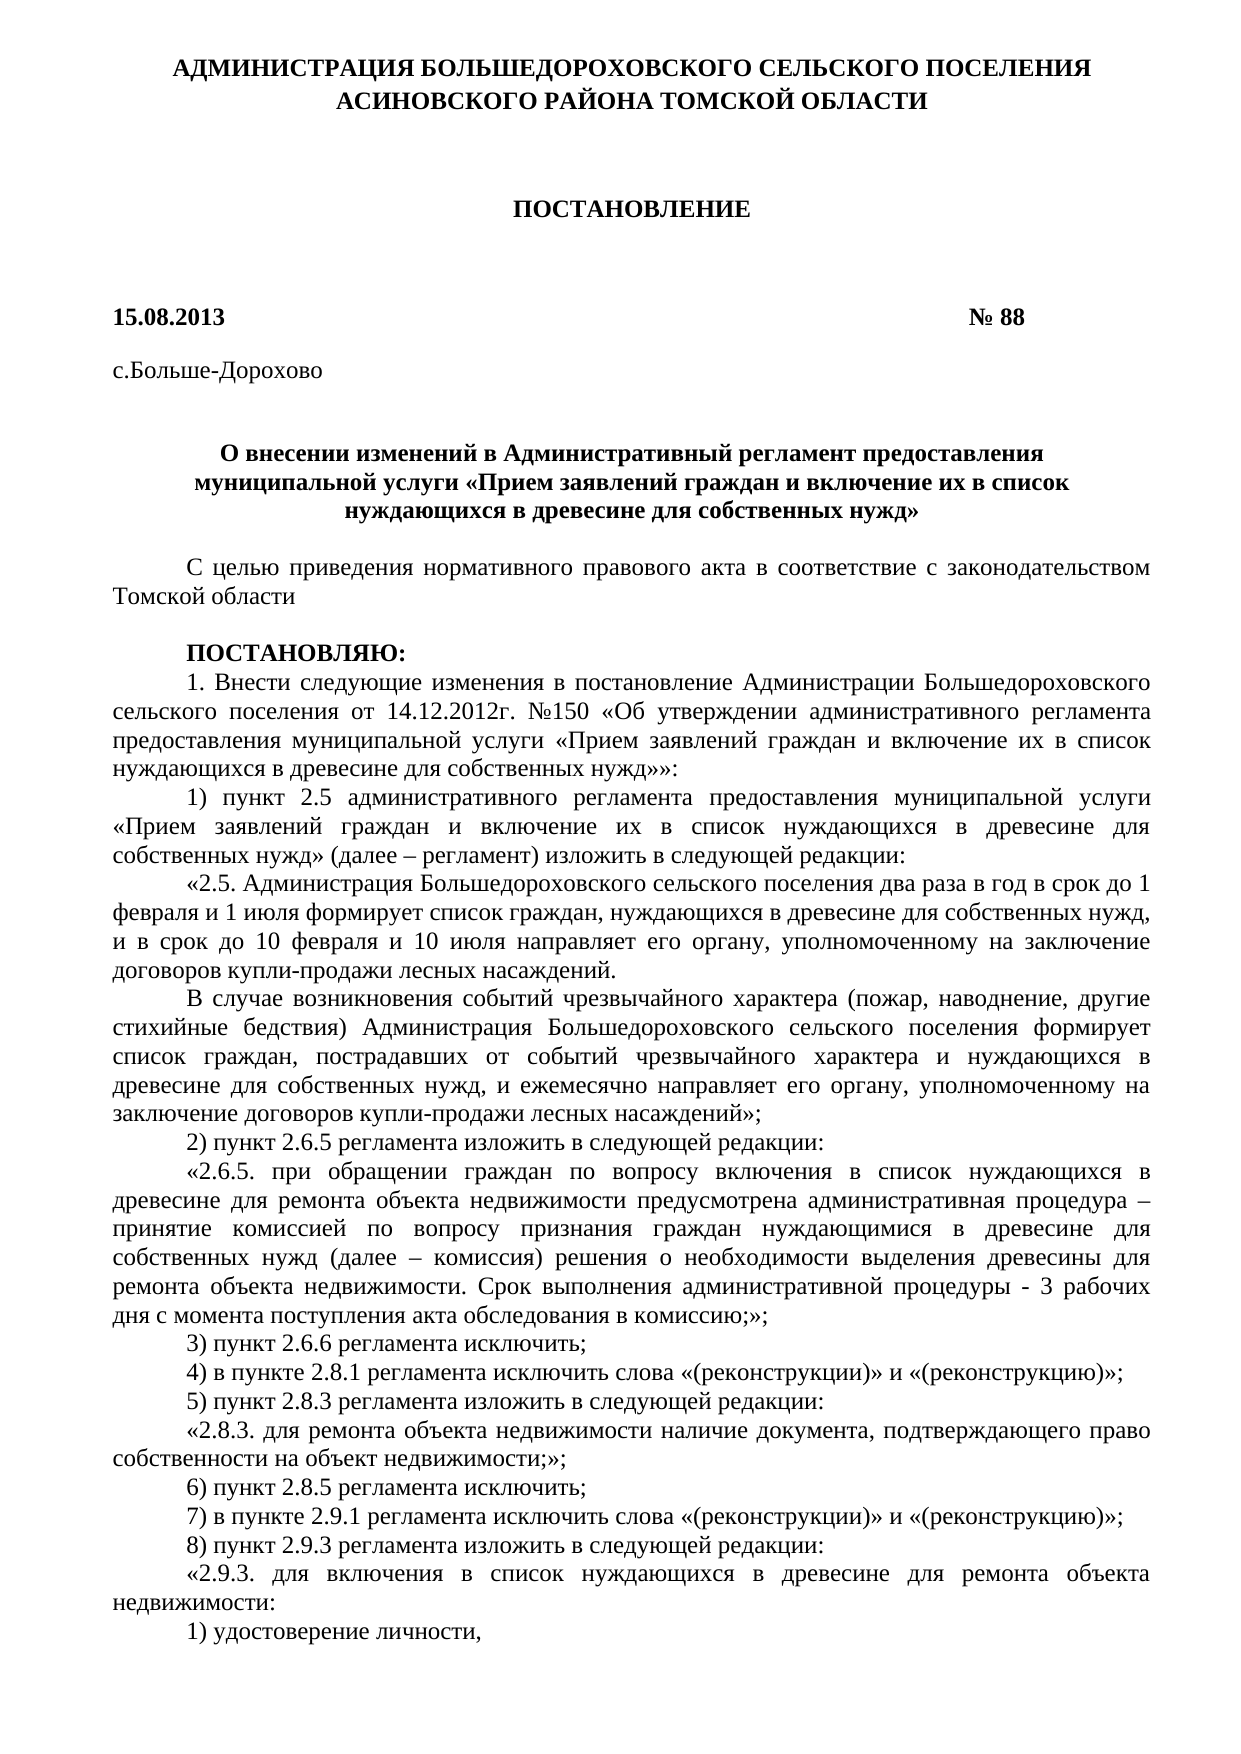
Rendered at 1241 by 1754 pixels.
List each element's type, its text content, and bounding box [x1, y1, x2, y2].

text 1) пункт 2.5 административного регламента предоставления муниципальной услуги «Прием заявлений граждан и включение их в список нуждающихся в древесине для собственных нужд» (далее – регламент) изложить в следующей редакции: [112, 782, 1152, 868]
text О внесении изменений в Административный регламент предоставления [112, 438, 1152, 467]
list 2) пункт 2.6.5 регламента изложить в следующей редакции: [112, 1127, 1152, 1156]
list 5) пункт 2.8.3 регламента изложить в следующей редакции: [112, 1386, 1152, 1415]
list 4) в пункте 2.8.1 регламента исключить слова «(реконструкции)» и «(реконструкцию)»; [112, 1357, 1152, 1386]
list «2.5. Администрация Большедороховского сельского поселения два раза в год в срок до 1 февраля и 1 июля формирует список граждан, нуждающихся в древесине для собственных нужд, и в срок до 10 февраля и 10 июля направляет его органу, уполномоченному на заключение договоров купли-продажи лесных насаждений. [112, 868, 1152, 983]
list «2.6.5. при обращении граждан по вопросу включения в список нуждающихся в древесине для ремонта объекта недвижимости предусмотрена административная процедура – принятие комиссией по вопросу признания граждан нуждающимися в древесине для собственных нужд (далее – комиссия) решения о необходимости выделения древесины для ремонта объекта недвижимости. Срок выполнения административной процедуры - 3 рабочих дня с момента поступления акта обследования в комиссию;»; [112, 1156, 1152, 1328]
text АДМИНИСТРАЦИЯ БОЛЬШЕДОРОХОВСКОГО СЕЛЬСКОГО ПОСЕЛЕНИЯ АСИНОВСКОГО РАЙОНА ТОМСКОЙ ОБЛАСТИ [112, 53, 1152, 115]
text с.Больше-Дорохово [112, 355, 1152, 384]
list 8) пункт 2.9.3 регламента изложить в следующей редакции: [112, 1530, 1152, 1558]
text 1. Внести следующие изменения в постановление Администрации Большедороховского сельского поселения от 14.12.2012г. №150 «Об утверждении административного регламента предоставления муниципальной услуги «Прием заявлений граждан и включение их в список нуждающихся в древесине для собственных нужд»»: [112, 667, 1152, 782]
list 1) удостоверение личности, [112, 1616, 1152, 1645]
list «2.9.3. для включения в список нуждающихся в древесине для ремонта объекта недвижимости: [112, 1558, 1152, 1616]
list 6) пункт 2.8.5 регламента исключить; [112, 1472, 1152, 1501]
text 15.08.2013 № 88 [112, 302, 1152, 330]
text ПОСТАНОВЛЕНИЕ [112, 194, 1152, 223]
list «2.8.3. для ремонта объекта недвижимости наличие документа, подтверждающего право собственности на объект недвижимости;»; [112, 1415, 1152, 1472]
text С целью приведения нормативного правового акта в соответствие с законодательством Томской области [112, 552, 1152, 610]
list 7) в пункте 2.9.1 регламента исключить слова «(реконструкции)» и «(реконструкцию)»; [112, 1501, 1152, 1530]
text ПОСТАНОВЛЯЮ: [112, 638, 1152, 667]
list 3) пункт 2.6.6 регламента исключить; [112, 1328, 1152, 1357]
text муниципальной услуги «Прием заявлений граждан и включение их в список нуждающихся в древесине для собственных нужд» [112, 467, 1152, 524]
list В случае возникновения событий чрезвычайного характера (пожар, наводнение, другие стихийные бедствия) Администрация Большедороховского сельского поселения формирует список граждан, пострадавших от событий чрезвычайного характера и нуждающихся в древесине для собственных нужд, и ежемесячно направляет его органу, уполномоченному на заключение договоров купли-продажи лесных насаждений»; [112, 983, 1152, 1127]
